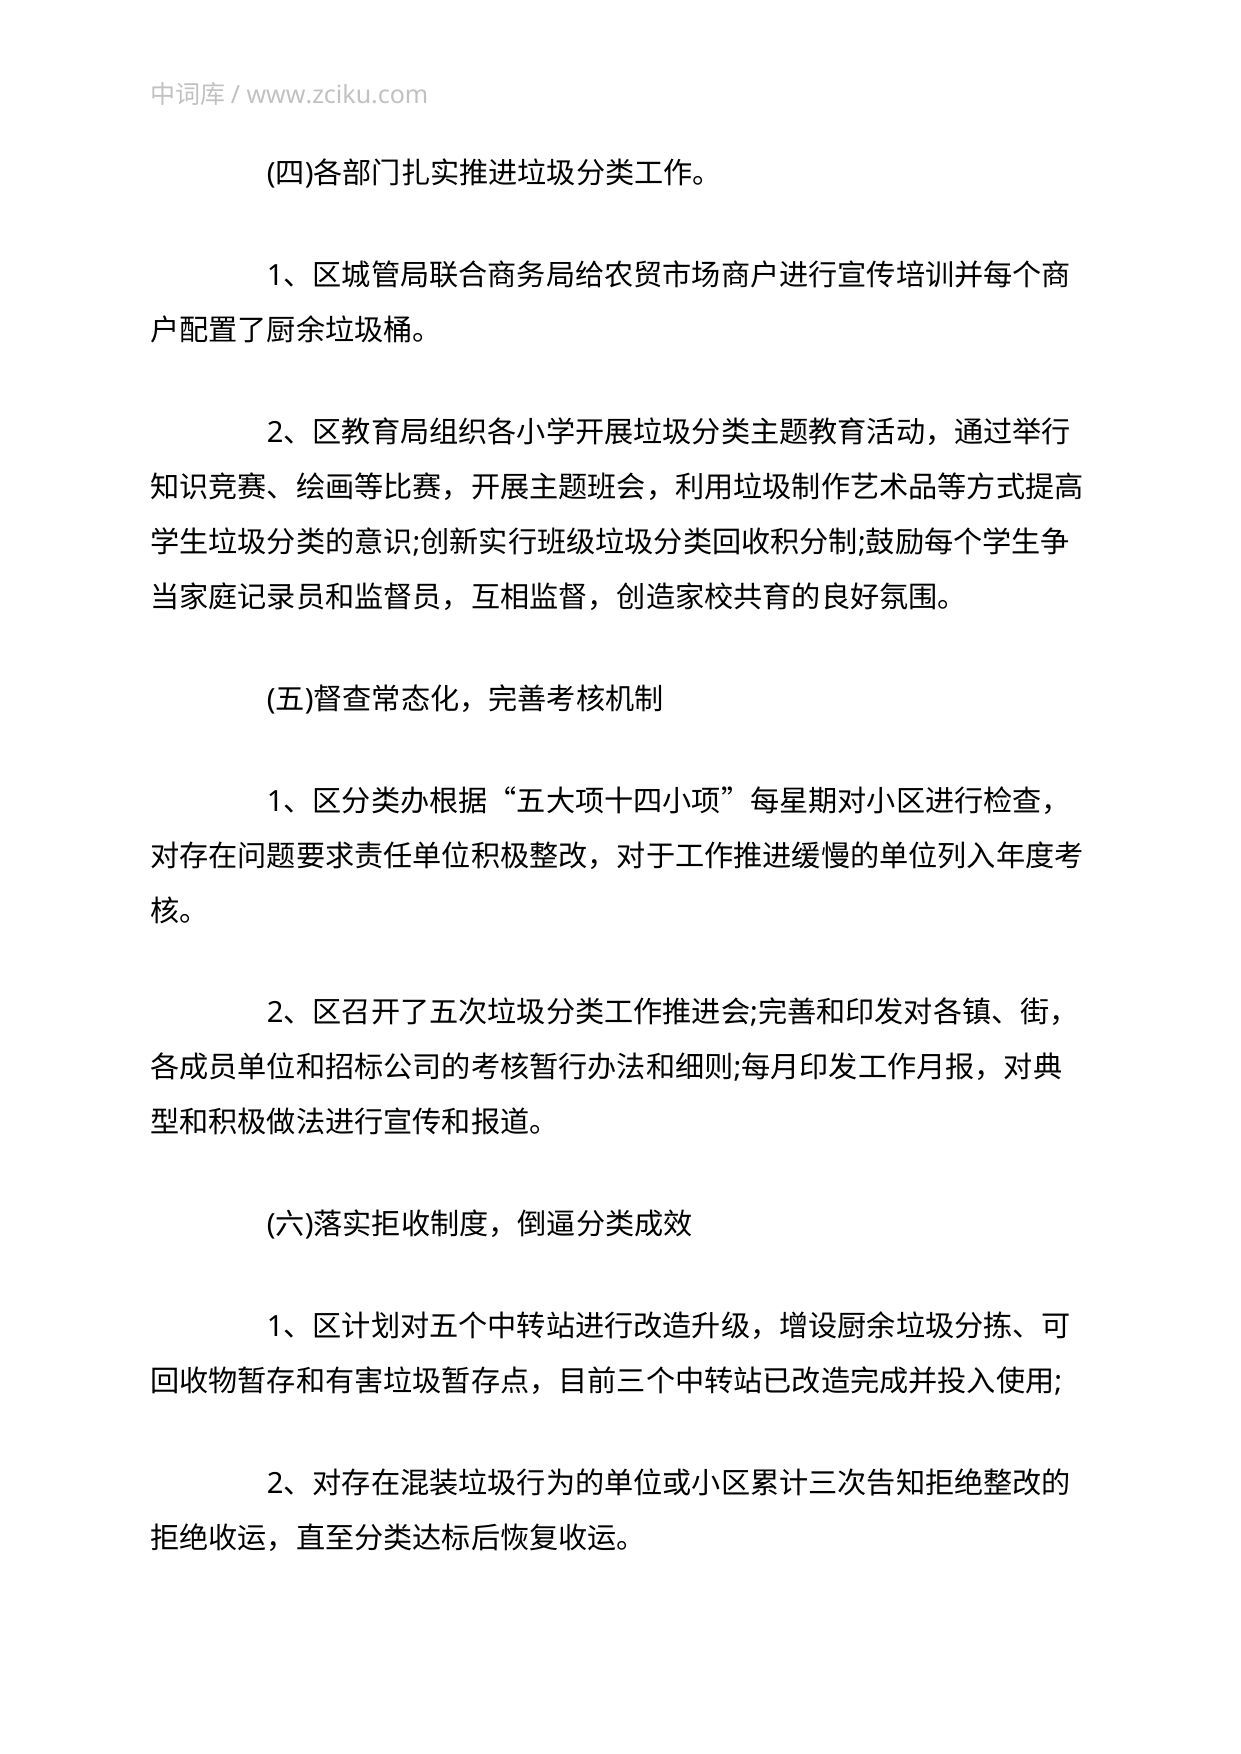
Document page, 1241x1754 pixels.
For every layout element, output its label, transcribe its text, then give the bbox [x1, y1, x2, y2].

text 2、区召开了五次垃圾分类工作推进会;完善和印发对各镇、街，各成员单位和招标公司的考核暂行办法和细则;每月印发工作月报，对典型和积极做法进行宣传和报道。 [150, 989, 1090, 1141]
text 1、区计划对五个中转站进行改造升级，增设厨余垃圾分拣、可回收物暂存和有害垃圾暂存点，目前三个中转站已改造完成并投入使用; [150, 1303, 1090, 1400]
text 1、区城管局联合商务局给农贸市场商户进行宣传培训并每个商户配置了厨余垃圾桶。 [150, 252, 1090, 349]
text (四)各部门扎实推进垃圾分类工作。 [150, 150, 1090, 192]
text (六)落实拒收制度，倒逼分类成效 [150, 1201, 1090, 1243]
text 1、区分类办根据“五大项十四小项”每星期对小区进行检查，对存在问题要求责任单位积极整改，对于工作推进缓慢的单位列入年度考核。 [150, 777, 1090, 929]
text 2、对存在混装垃圾行为的单位或小区累计三次告知拒绝整改的拒绝收运，直至分类达标后恢复收运。 [150, 1460, 1090, 1557]
text (五)督查常态化，完善考核机制 [150, 675, 1090, 718]
text 2、区教育局组织各小学开展垃圾分类主题教育活动，通过举行知识竞赛、绘画等比赛，开展主题班会，利用垃圾制作艺术品等方式提高学生垃圾分类的意识;创新实行班级垃圾分类回收积分制;鼓励每个学生争当家庭记录员和监督员，互相监督，创造家校共育的良好氛围。 [150, 409, 1090, 616]
